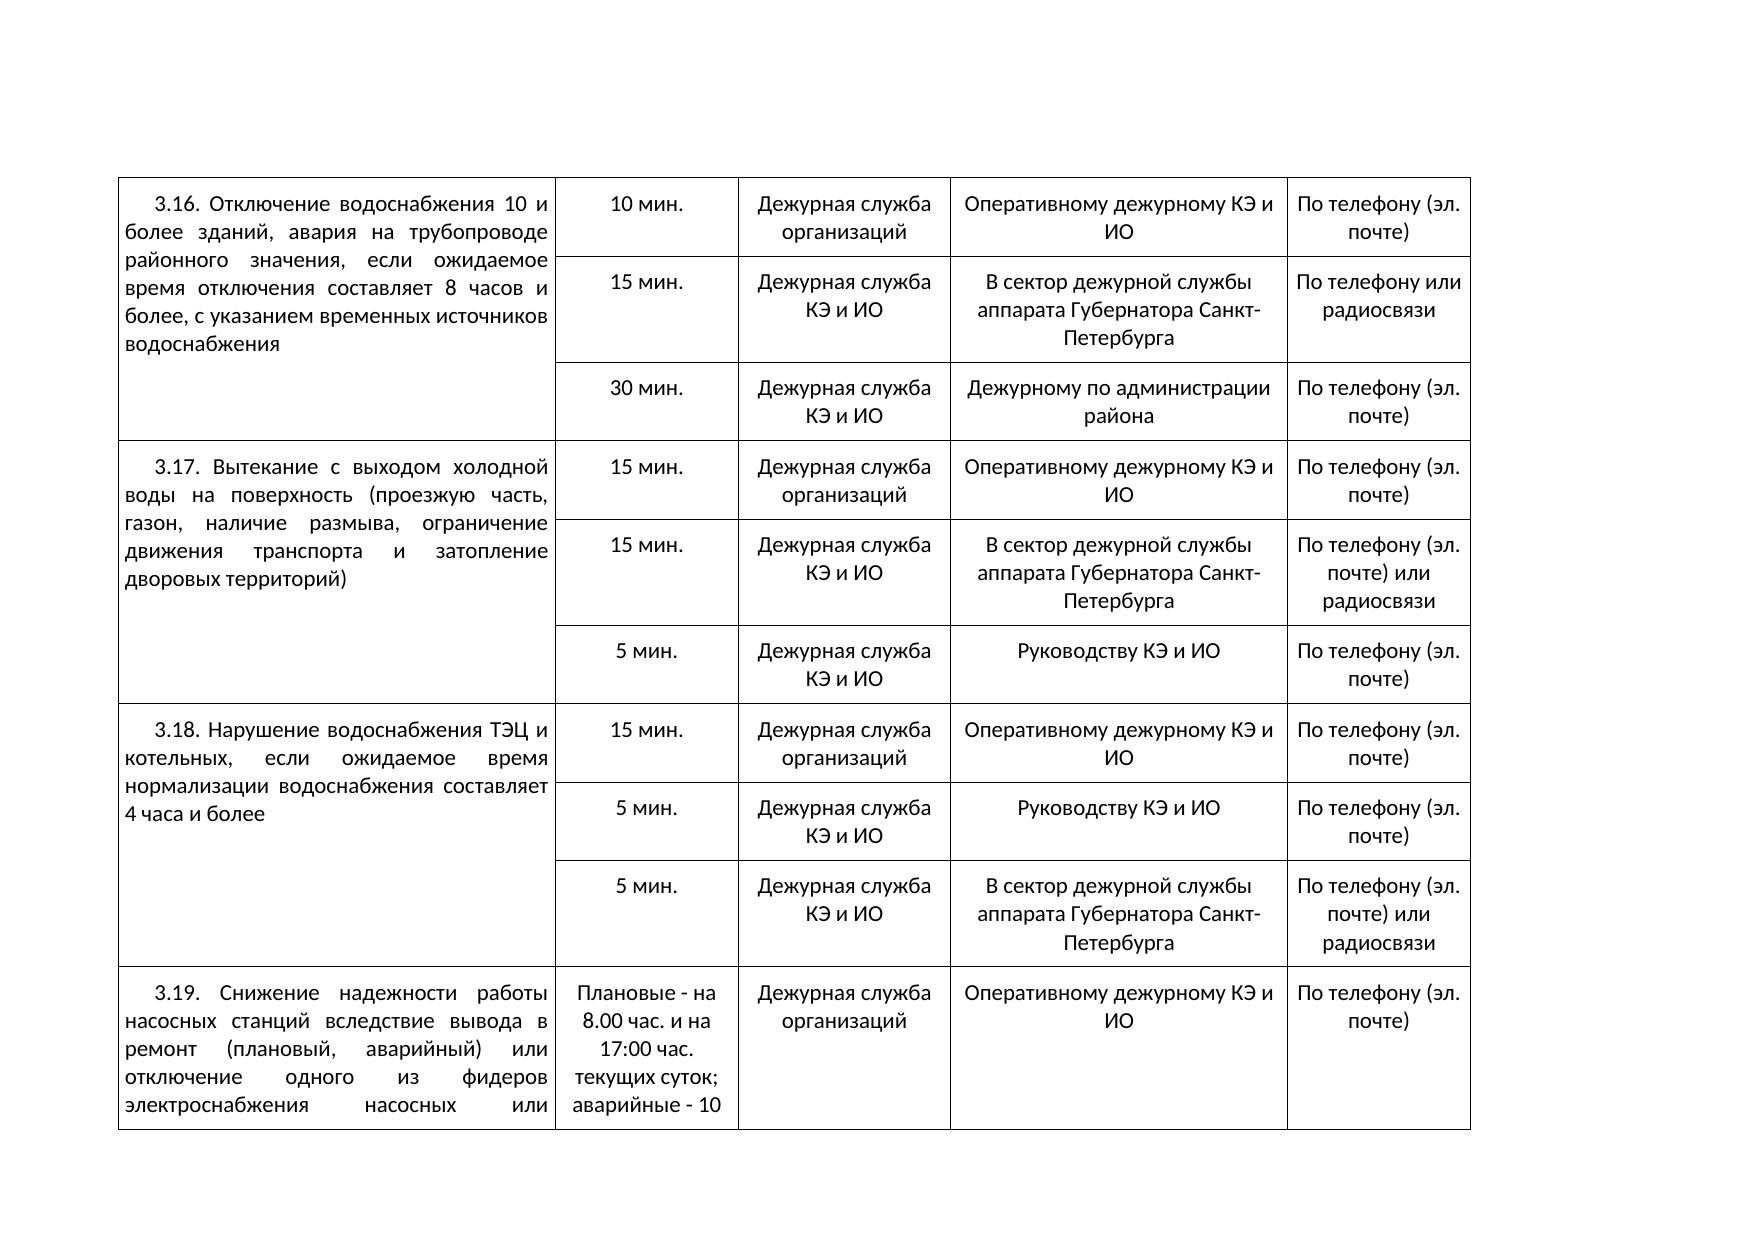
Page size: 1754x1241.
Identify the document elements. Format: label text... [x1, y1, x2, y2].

table_cell Дежурная служба организаций [739, 441, 950, 518]
table_cell 5 мин. [556, 861, 738, 966]
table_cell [739, 967, 950, 1129]
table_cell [1288, 967, 1470, 1129]
table_cell В сектор дежурной службы аппарата Губернатора Санкт-Петербурга [951, 257, 1287, 362]
table_cell В сектор дежурной службы аппарата Губернатора Санкт-Петербурга [951, 861, 1287, 966]
table_cell Руководству КЭ и ИО [951, 783, 1287, 860]
table_cell 3.17. Вытекание с выходом холодной воды на поверхность (проезжую часть, газон, наличие размыва, ограничение движения транспорта и затопление дворовых территорий) [119, 441, 555, 703]
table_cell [951, 967, 1287, 1129]
table_cell Дежурная служба КЭ и ИО [739, 363, 950, 440]
table_cell По телефону (эл. почте) [1288, 704, 1470, 782]
table_cell 10 мин. [556, 178, 738, 256]
table_cell В сектор дежурной службы аппарата Губернатора Санкт-Петербурга [951, 520, 1287, 625]
table_cell Руководству КЭ и ИО [951, 626, 1287, 703]
table_cell 15 мин. [556, 257, 738, 362]
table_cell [1288, 178, 1470, 256]
table_cell 3.18. Нарушение водоснабжения ТЭЦ и котельных, если ожидаемое время нормализации водоснабжения составляет 4 часа и более [119, 704, 555, 966]
table_cell 15 мин. [556, 520, 738, 625]
table_cell Дежурная служба КЭ и ИО [739, 783, 950, 860]
table_cell 30 мин. [556, 363, 738, 440]
table_cell 15 мин. [556, 441, 738, 518]
table_cell Дежурная служба КЭ и ИО [739, 861, 950, 966]
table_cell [739, 178, 950, 256]
table_cell 5 мин. [556, 783, 738, 860]
table_cell По телефону или радиосвязи [1288, 257, 1470, 362]
table_cell Дежурная служба КЭ и ИО [739, 626, 950, 703]
table_cell 3.16. Отключение водоснабжения 10 и более зданий, авария на трубопроводе районного значения, если ожидаемое время отключения составляет 8 часов и более, с указанием временных источников водоснабжения [119, 178, 555, 440]
table_cell Дежурная служба КЭ и ИО [739, 257, 950, 362]
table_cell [119, 967, 555, 1129]
table_cell 5 мин. [556, 626, 738, 703]
table_cell По телефону (эл. почте) или радиосвязи [1288, 520, 1470, 625]
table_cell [556, 967, 738, 1129]
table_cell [951, 178, 1287, 256]
table_cell По телефону (эл. почте) [1288, 363, 1470, 440]
table_cell 15 мин. [556, 704, 738, 782]
table_cell Дежурному по администрации района [951, 363, 1287, 440]
table_cell Оперативному дежурному КЭ и ИО [951, 441, 1287, 518]
table_cell По телефону (эл. почте) [1288, 441, 1470, 518]
table_cell Дежурная служба организаций [739, 704, 950, 782]
table_cell Дежурная служба КЭ и ИО [739, 520, 950, 625]
table_cell Оперативному дежурному КЭ и ИО [951, 704, 1287, 782]
table_cell По телефону (эл. почте) [1288, 783, 1470, 860]
table_cell По телефону (эл. почте) [1288, 626, 1470, 703]
table_cell По телефону (эл. почте) или радиосвязи [1288, 861, 1470, 966]
